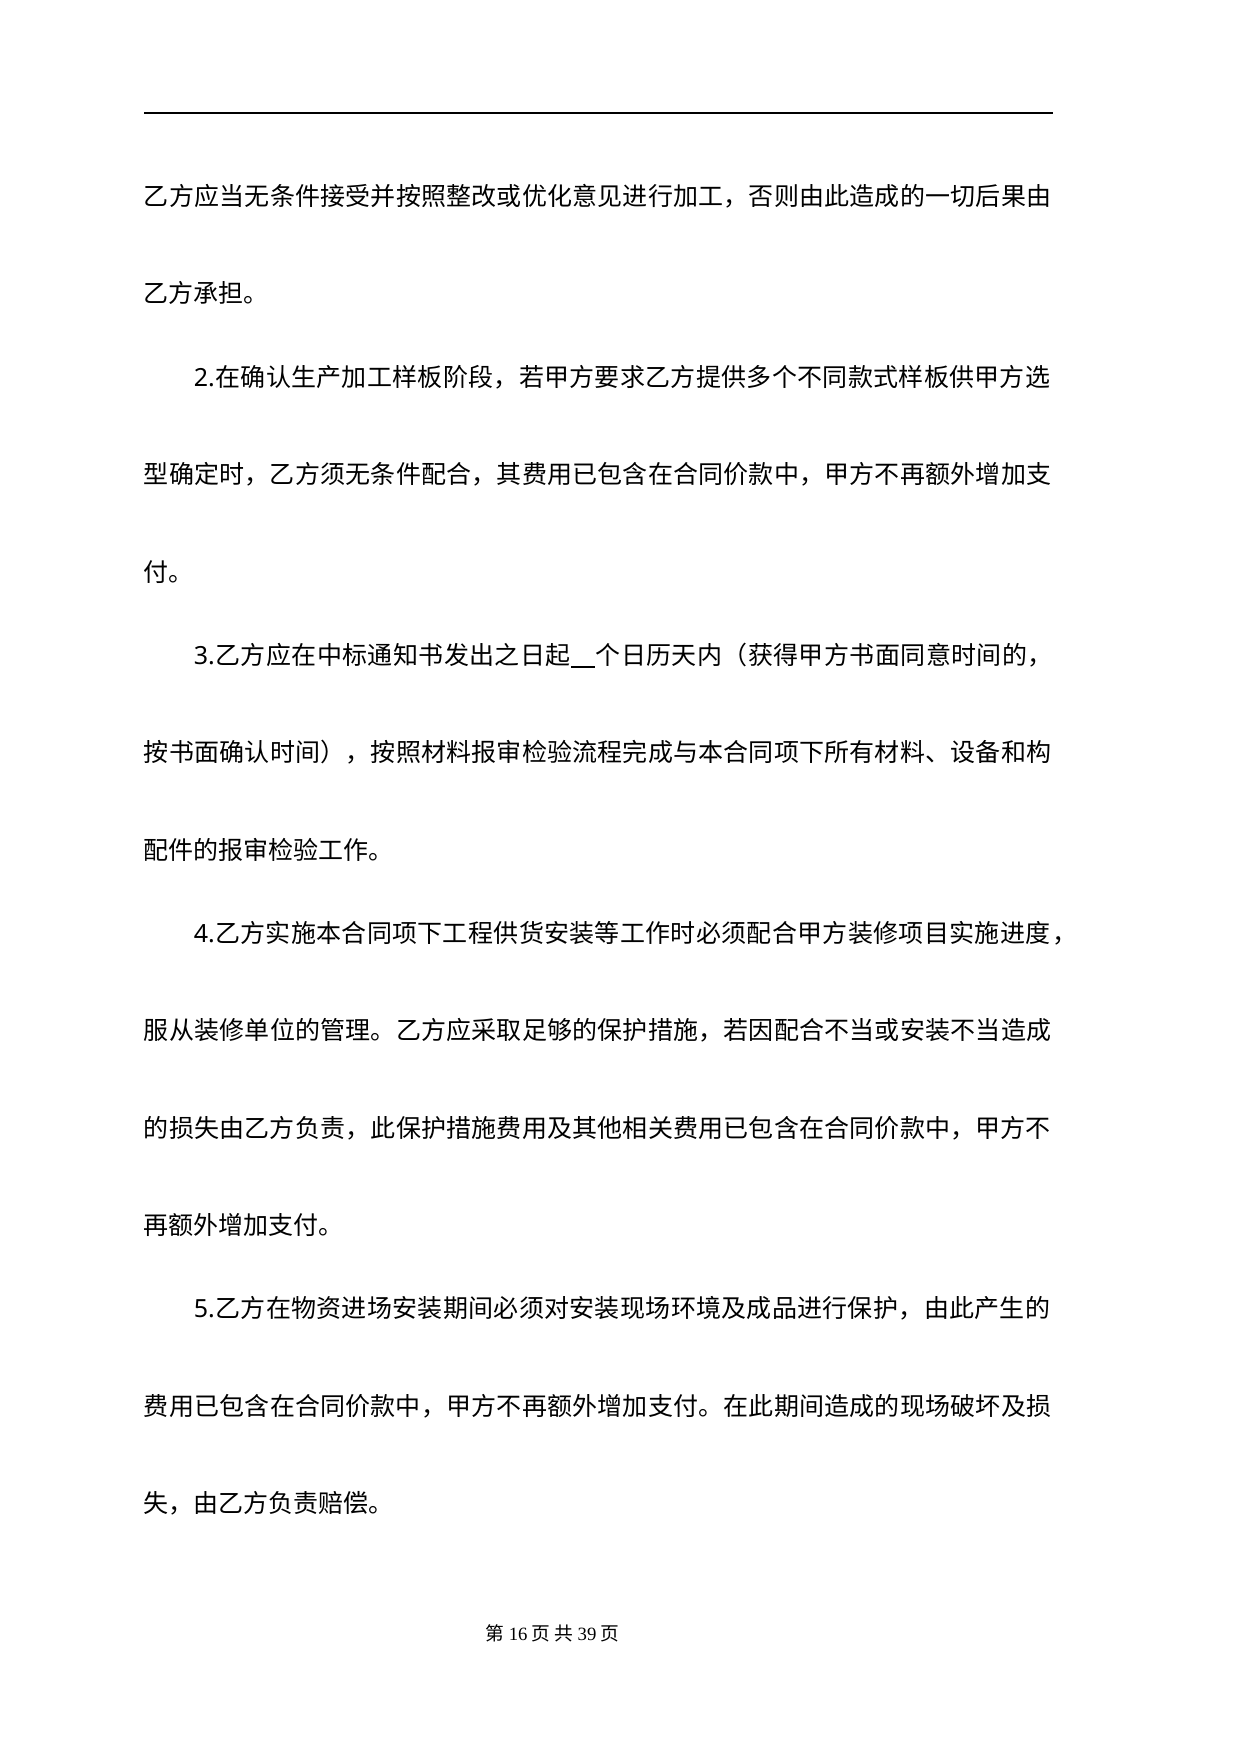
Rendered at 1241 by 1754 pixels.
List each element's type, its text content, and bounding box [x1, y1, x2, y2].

text 3.乙方应在中标通知书发出之日起 个日历天内（获得甲方书面同意时间的，按书面确认时间），按照材料报审检验流程完成与本合同项下所有材料、设备和构配件的报审检验工作。 [144, 621, 1053, 881]
text 2.在确认生产加工样板阶段，若甲方要求乙方提供多个不同款式样板供甲方选型确定时，乙方须无条件配合，其费用已包含在合同价款中，甲方不再额外增加支付。 [144, 343, 1053, 603]
text 4.乙方实施本合同项下工程供货安装等工作时必须配合甲方装修项目实施进度，服从装修单位的管理。乙方应采取足够的保护措施，若因配合不当或安装不当造成的损失由乙方负责，此保护措施费用及其他相关费用已包含在合同价款中，甲方不再额外增加支付。 [144, 899, 1053, 1256]
text 5.乙方在物资进场安装期间必须对安装现场环境及成品进行保护，由此产生的费用已包含在合同价款中，甲方不再额外增加支付。在此期间造成的现场破坏及损失，由乙方负责赔偿。 [144, 1274, 1053, 1534]
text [144, 162, 1053, 324]
